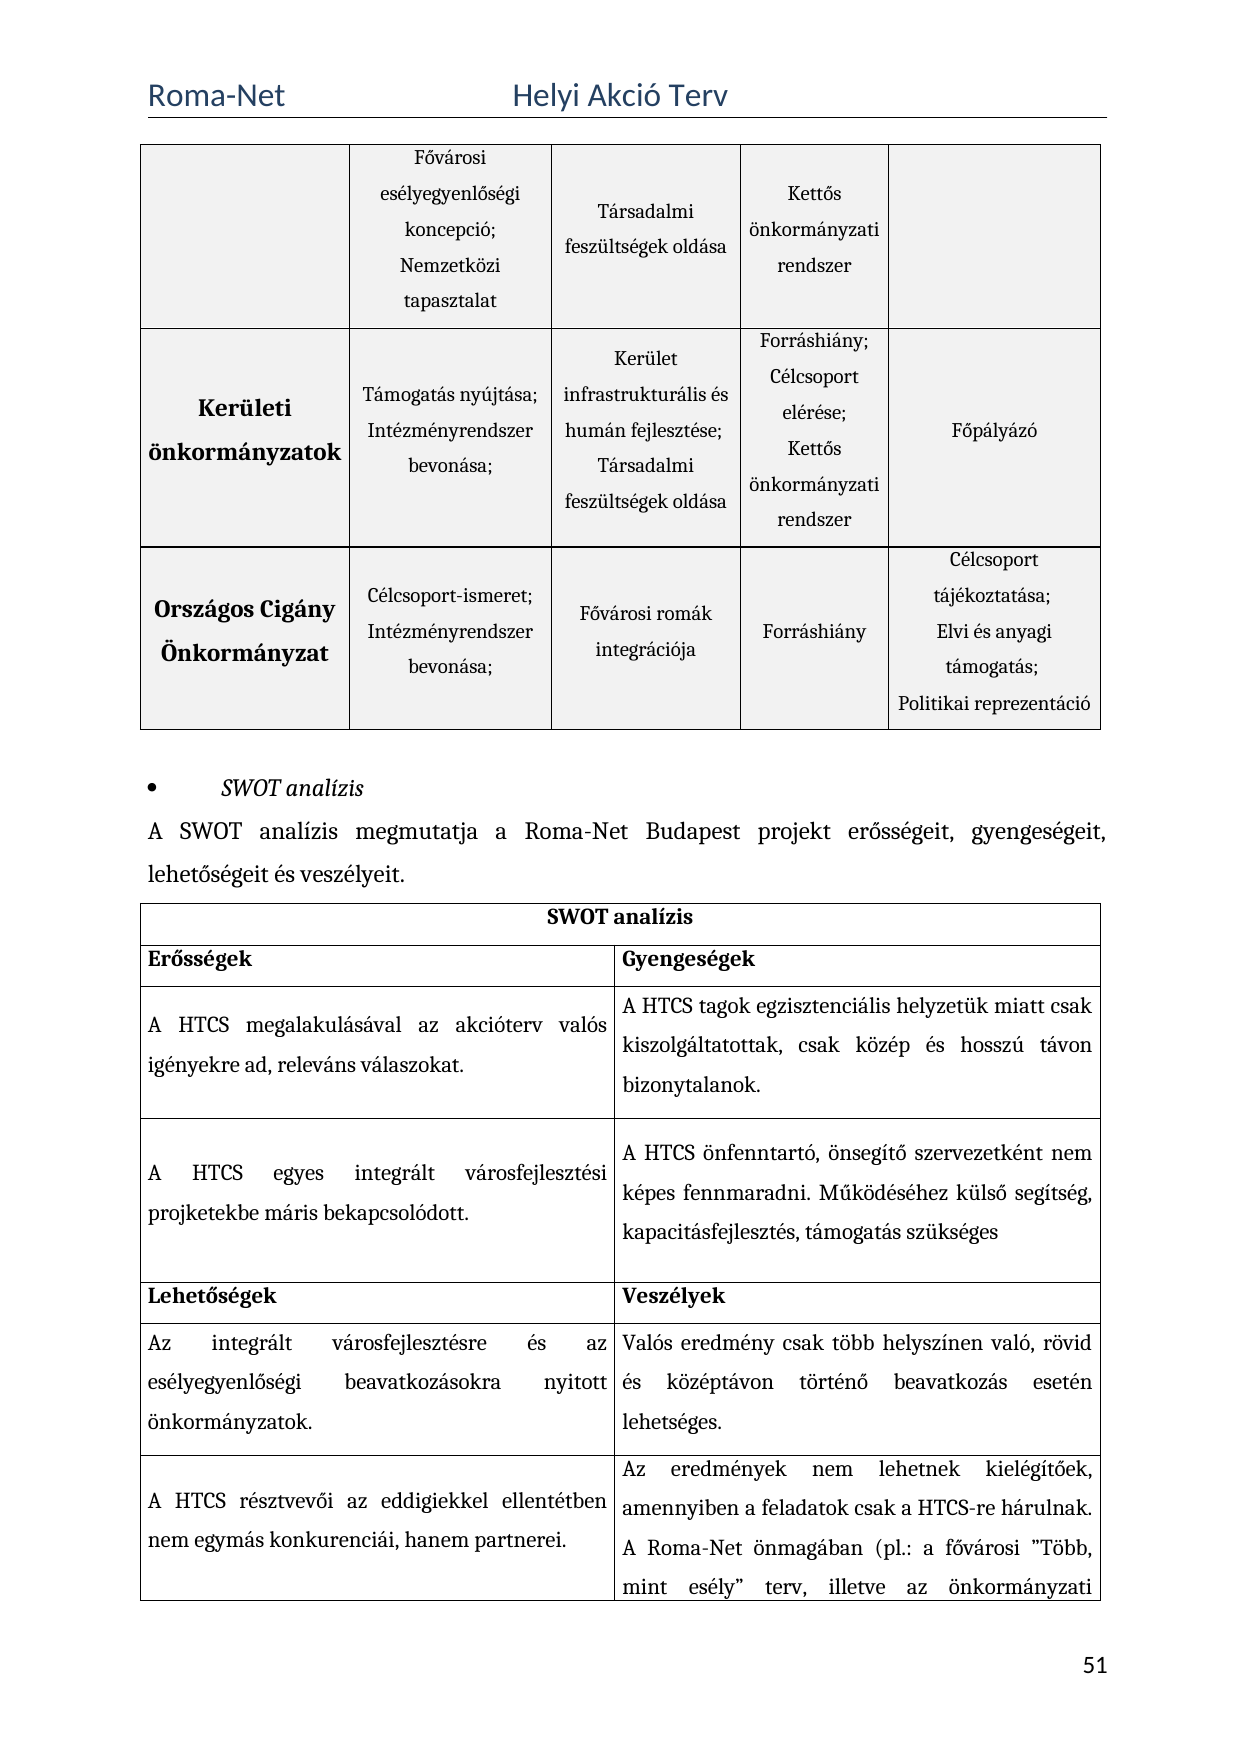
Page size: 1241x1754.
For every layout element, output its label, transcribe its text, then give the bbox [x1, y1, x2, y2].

table_header SWOT analízis [141, 904, 1100, 944]
table_cell A HTCS megalakulásával az akcióterv valós igényekre ad, releváns válaszokat. [141, 987, 614, 1117]
table_cell Veszélyek [615, 1283, 1100, 1323]
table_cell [350, 145, 551, 327]
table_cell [741, 145, 888, 327]
table_cell Forráshiány; Célcsoport elérése; Kettős önkormányzati rendszer [741, 329, 888, 546]
table_cell Lehetőségek [141, 1283, 614, 1323]
table_cell Célcsoport-ismeret; Intézményrendszer bevonása; [350, 548, 551, 729]
table_cell Gyengeségek [615, 946, 1100, 986]
table_cell Forráshiány [741, 548, 888, 729]
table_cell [141, 1456, 614, 1600]
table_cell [552, 145, 740, 327]
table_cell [141, 145, 349, 327]
table_cell Országos Cigány Önkormányzat [141, 548, 349, 729]
table_cell Az integrált városfejlesztésre és az esélyegyenlőségi beavatkozásokra nyitott önkormányzatok. [141, 1324, 614, 1454]
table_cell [615, 1456, 1100, 1600]
text A SWOT analízis megmutatja a Roma-Net Budapest projekt erősségeit, gyengeségeit, lehetőségeit és veszélyeit. [148, 817, 1107, 888]
table_cell Célcsoport tájékoztatása; Elvi és anyagi támogatás; Politikai reprezentáció [889, 548, 1100, 729]
table_cell Fővárosi romák integrációja [552, 548, 740, 729]
table_cell Valós eredmény csak több helyszínen való, rövid és középtávon történő beavatkozás esetén lehetséges. [615, 1324, 1100, 1454]
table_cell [889, 145, 1100, 327]
table_cell A HTCS tagok egzisztenciális helyzetük miatt csak kiszolgáltatottak, csak közép és hosszú távon bizonytalanok. [615, 987, 1100, 1117]
table_cell Kerület infrastrukturális és humán fejlesztése; Társadalmi feszültségek oldása [552, 329, 740, 546]
table_cell A HTCS önfenntartó, önsegítő szervezetként nem képes fennmaradni. Működéséhez külső segítség, kapacitásfejlesztés, támogatás szükséges [615, 1119, 1100, 1282]
table_cell Főpályázó [889, 329, 1100, 546]
table_cell A HTCS egyes integrált városfejlesztési projketekbe máris bekapcsolódott. [141, 1119, 614, 1282]
table_cell Kerületi önkormányzatok [141, 329, 349, 546]
subtitle SWOT analízis [148, 773, 1107, 802]
table_cell Erősségek [141, 946, 614, 986]
table_cell Támogatás nyújtása; Intézményrendszer bevonása; [350, 329, 551, 546]
